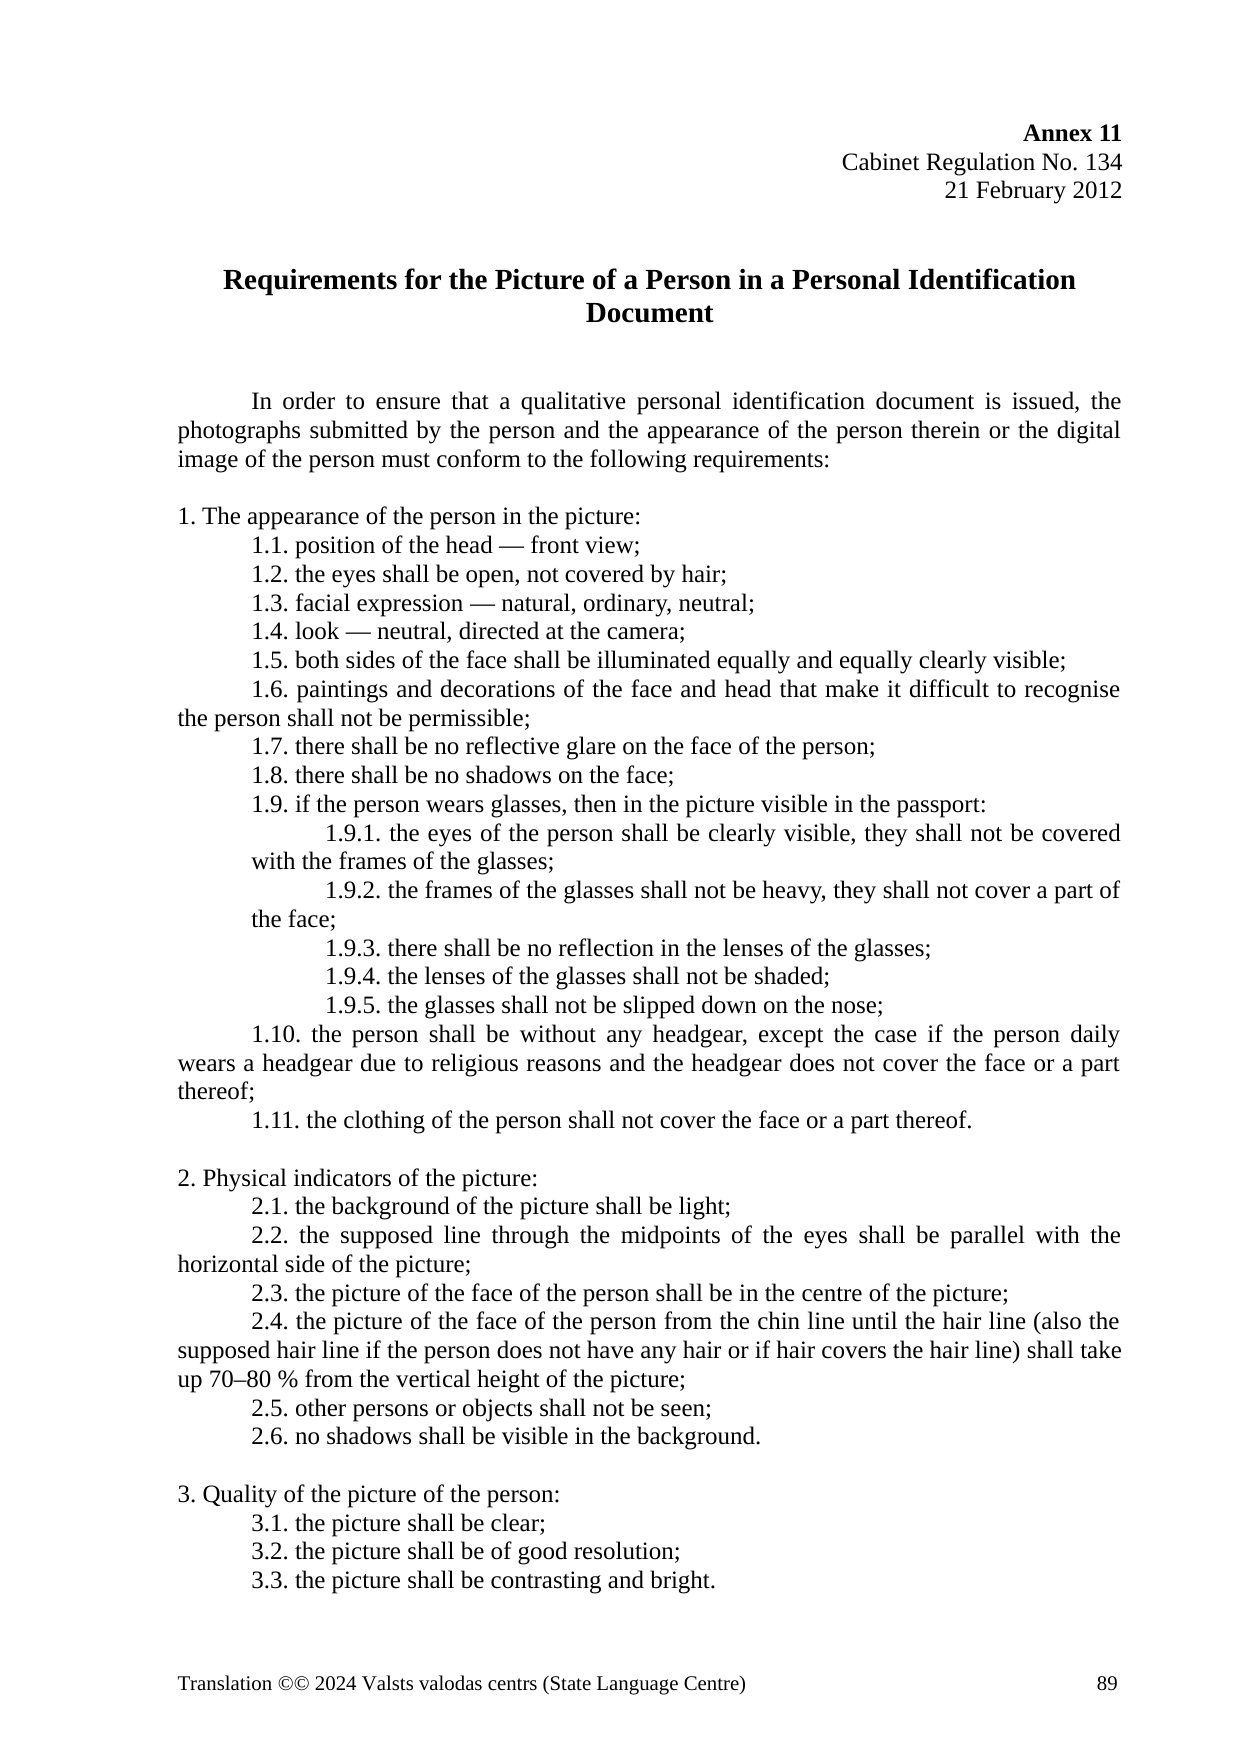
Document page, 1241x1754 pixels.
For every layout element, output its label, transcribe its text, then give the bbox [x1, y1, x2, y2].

text 1.1. position of the head — front view; [177, 530, 1122, 559]
text 1.9.2. the frames of the glasses shall not be heavy, they shall not cover a part of the face; [251, 875, 1122, 933]
text 1.4. look — neutral, directed at the camera; [177, 616, 1122, 645]
text 1.5. both sides of the face shall be illuminated equally and equally clearly visible; [177, 645, 1122, 674]
text 2.4. the picture of the face of the person from the chin line until the hair line (also the supposed hair line if the person does not have any hair or if hair covers the hair line) shall take up 70–80 % from the vertical height of the picture; [177, 1306, 1122, 1393]
text 1.8. there shall be no shadows on the face; [177, 760, 1122, 789]
text 2.5. other persons or objects shall not be seen; [177, 1393, 1122, 1421]
text Cabinet Regulation No. 134 [177, 147, 1122, 176]
text 2.2. the supposed line through the midpoints of the eyes shall be parallel with the horizontal side of the picture; [177, 1220, 1122, 1278]
text Requirements for the Picture of a Person in a Personal Identification Document [177, 262, 1122, 329]
text 2. Physical indicators of the picture: [177, 1163, 1122, 1191]
text 3.3. the picture shall be contrasting and bright. [177, 1565, 1122, 1594]
text 1.9.4. the lenses of the glasses shall not be shaded; [251, 961, 1122, 990]
text 1.7. there shall be no reflective glare on the face of the person; [177, 731, 1122, 760]
text 1.9.1. the eyes of the person shall be clearly visible, they shall not be covered with the frames of the glasses; [251, 818, 1122, 875]
text 3.1. the picture shall be clear; [177, 1508, 1122, 1536]
text 1.9. if the person wears glasses, then in the picture visible in the passport: [177, 789, 1122, 818]
text 1.9.5. the glasses shall not be slipped down on the nose; [251, 990, 1122, 1019]
text 21 February 2012 [177, 176, 1122, 204]
text 3. Quality of the picture of the person: [177, 1479, 1122, 1508]
text In order to ensure that a qualitative personal identification document is issued, the photographs submitted by the person and the appearance of the person therein or the digital image of the person must conform to the following requirements: [177, 386, 1122, 473]
text 1. The appearance of the person in the picture: [177, 501, 1122, 530]
text 2.6. no shadows shall be visible in the background. [177, 1421, 1122, 1450]
text 1.9.3. there shall be no reflection in the lenses of the glasses; [251, 933, 1122, 961]
text 2.3. the picture of the face of the person shall be in the centre of the picture; [177, 1278, 1122, 1306]
text 2.1. the background of the picture shall be light; [177, 1191, 1122, 1220]
text 3.2. the picture shall be of good resolution; [177, 1536, 1122, 1565]
text 1.3. facial expression — natural, ordinary, neutral; [177, 588, 1122, 616]
text 1.11. the clothing of the person shall not cover the face or a part thereof. [177, 1105, 1122, 1134]
text 1.2. the eyes shall be open, not covered by hair; [177, 559, 1122, 588]
text Annex 11 [177, 118, 1122, 147]
text 1.10. the person shall be without any headgear, except the case if the person daily wears a headgear due to religious reasons and the headgear does not cover the face or a part thereof; [177, 1019, 1122, 1105]
text 1.6. paintings and decorations of the face and head that make it difficult to recognise the person shall not be permissible; [177, 674, 1122, 731]
